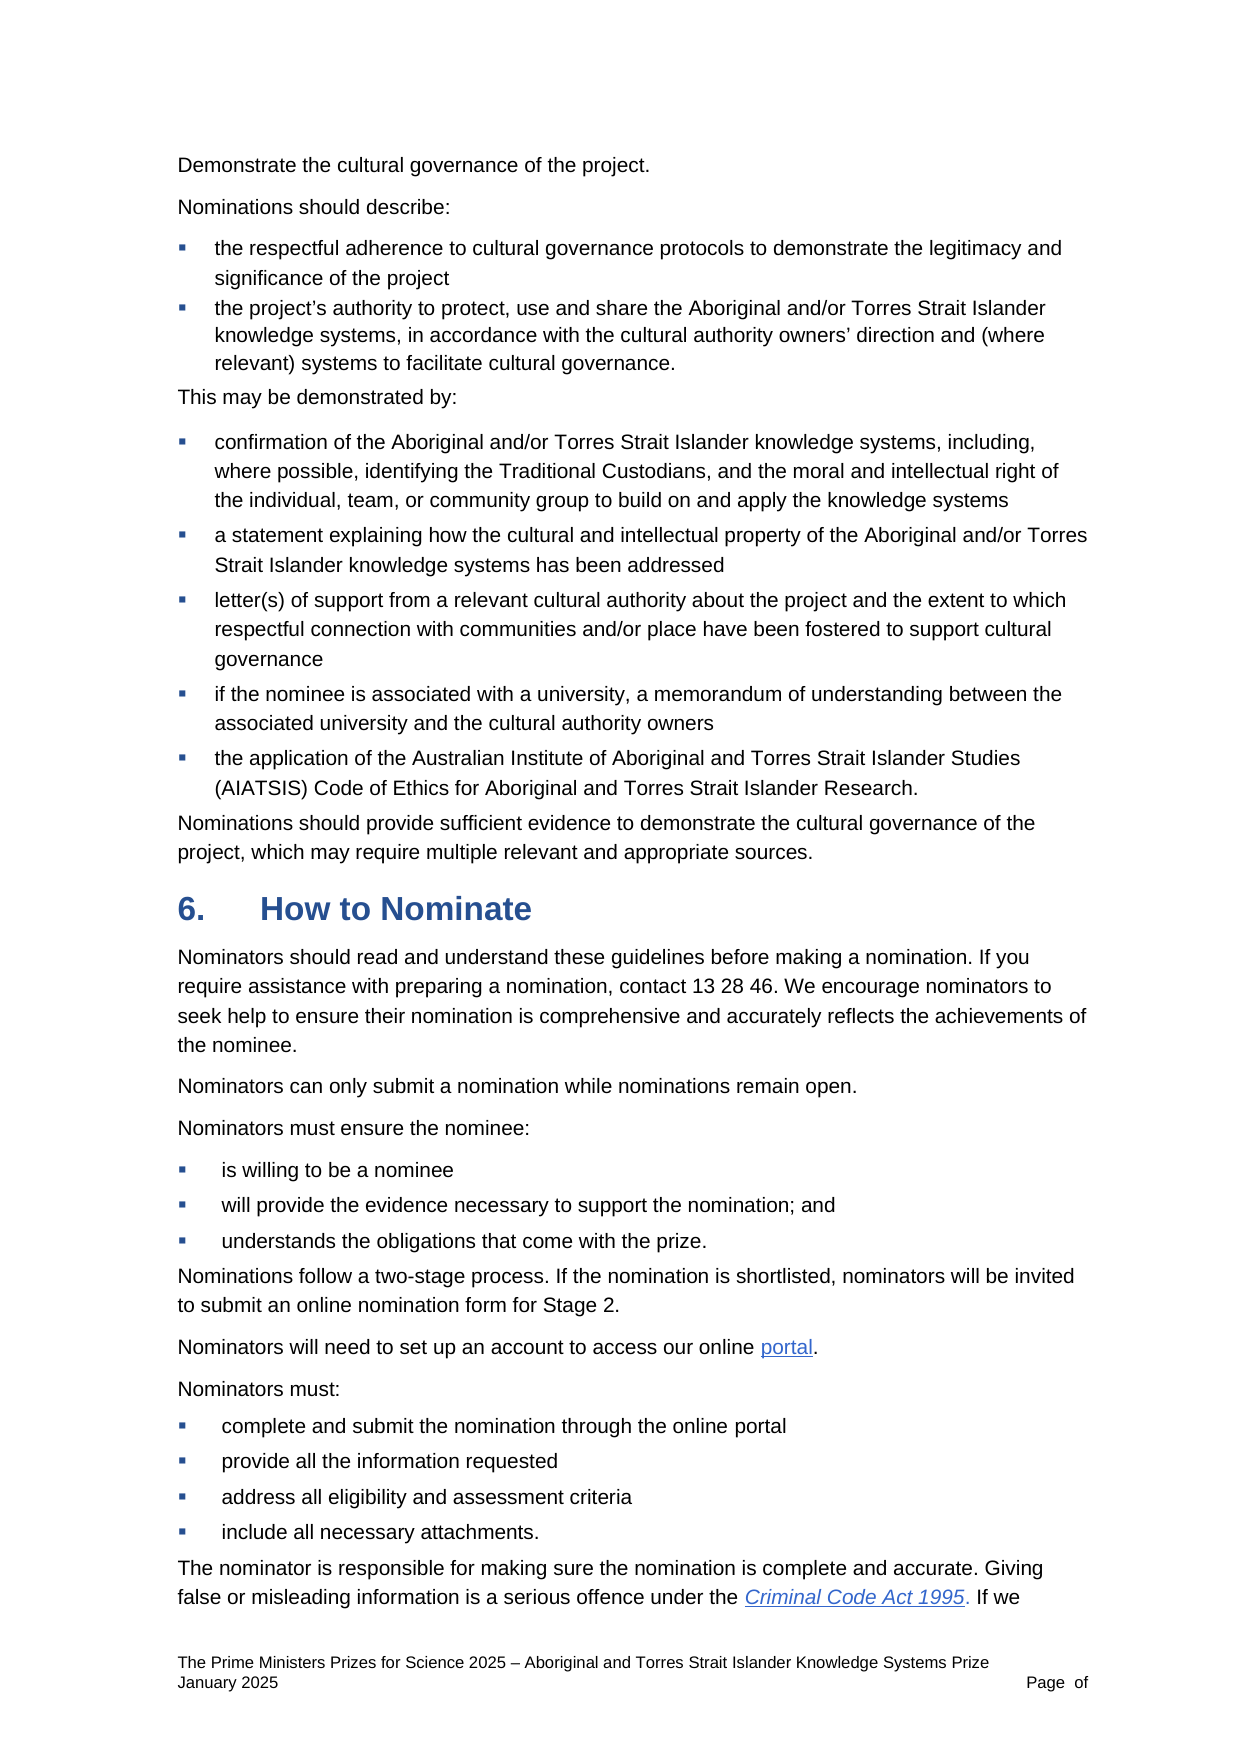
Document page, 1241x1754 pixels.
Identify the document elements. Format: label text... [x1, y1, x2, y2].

list complete and submit the nomination through the online portal [177, 1409, 1092, 1438]
list is willing to be a nominee [177, 1152, 1092, 1182]
text This may be demonstrated by: [177, 384, 1092, 408]
list letter(s) of support from a relevant cultural authority about the project and the extent to which respectful connection with communities and/or place have been fostered to support cultural governance [177, 583, 1092, 670]
list a statement explaining how the cultural and intellectual property of the Aboriginal and/or Torres Strait Islander knowledge systems has been addressed [177, 518, 1092, 577]
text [177, 1550, 1092, 1609]
text Nominators must: [177, 1371, 1092, 1400]
list the respectful adherence to cultural governance protocols to demonstrate the legitimacy and significance of the project [177, 231, 1092, 289]
list confirmation of the Aboriginal and/or Torres Strait Islander knowledge systems, including, where possible, identifying the Traditional Custodians, and the moral and intellectual right of the individual, team, or community group to build on and apply the knowledge systems [177, 424, 1092, 512]
text Nominations follow a two-stage process. If the nomination is shortlisted, nominators will be invited to submit an online nomination form for Stage 2. [177, 1259, 1092, 1317]
list address all eligibility and assessment criteria [177, 1479, 1092, 1509]
text Nominations should describe: [177, 189, 1092, 218]
list provide all the information requested [177, 1444, 1092, 1473]
list include all necessary attachments. [177, 1515, 1092, 1544]
list will provide the evidence necessary to support the nomination; and [177, 1188, 1092, 1217]
text Nominations should provide sufficient evidence to demonstrate the cultural governance of the project, which may require multiple relevant and appropriate sources. [177, 806, 1092, 864]
text Demonstrate the cultural governance of the project. [177, 148, 1092, 177]
text Nominators can only submit a nomination while nominations remain open. [177, 1069, 1092, 1098]
text Nominators must ensure the nominee: [177, 1111, 1092, 1140]
text Nominators will need to set up an account to access our online portal. [177, 1329, 1092, 1359]
subtitle How to Nominate [177, 889, 1092, 927]
text Nominators should read and understand these guidelines before making a nomination. If you require assistance with preparing a nomination, contact 13 28 46. We encourage nominators to seek help to ensure their nomination is comprehensive and accurately reflects the achievements of the nominee. [177, 940, 1092, 1057]
list understands the obligations that come with the prize. [177, 1223, 1092, 1252]
list if the nominee is associated with a university, a memorandum of understanding between the associated university and the cultural authority owners [177, 677, 1092, 735]
list the project’s authority to protect, use and share the Aboriginal and/or Torres Strait Islander knowledge systems, in accordance with the cultural authority owners’ direction and (where relevant) systems to facilitate cultural governance. [177, 296, 1092, 375]
list the application of the Australian Institute of Aboriginal and Torres Strait Islander Studies (AIATSIS) Code of Ethics for Aboriginal and Torres Strait Islander Research. [177, 741, 1092, 799]
